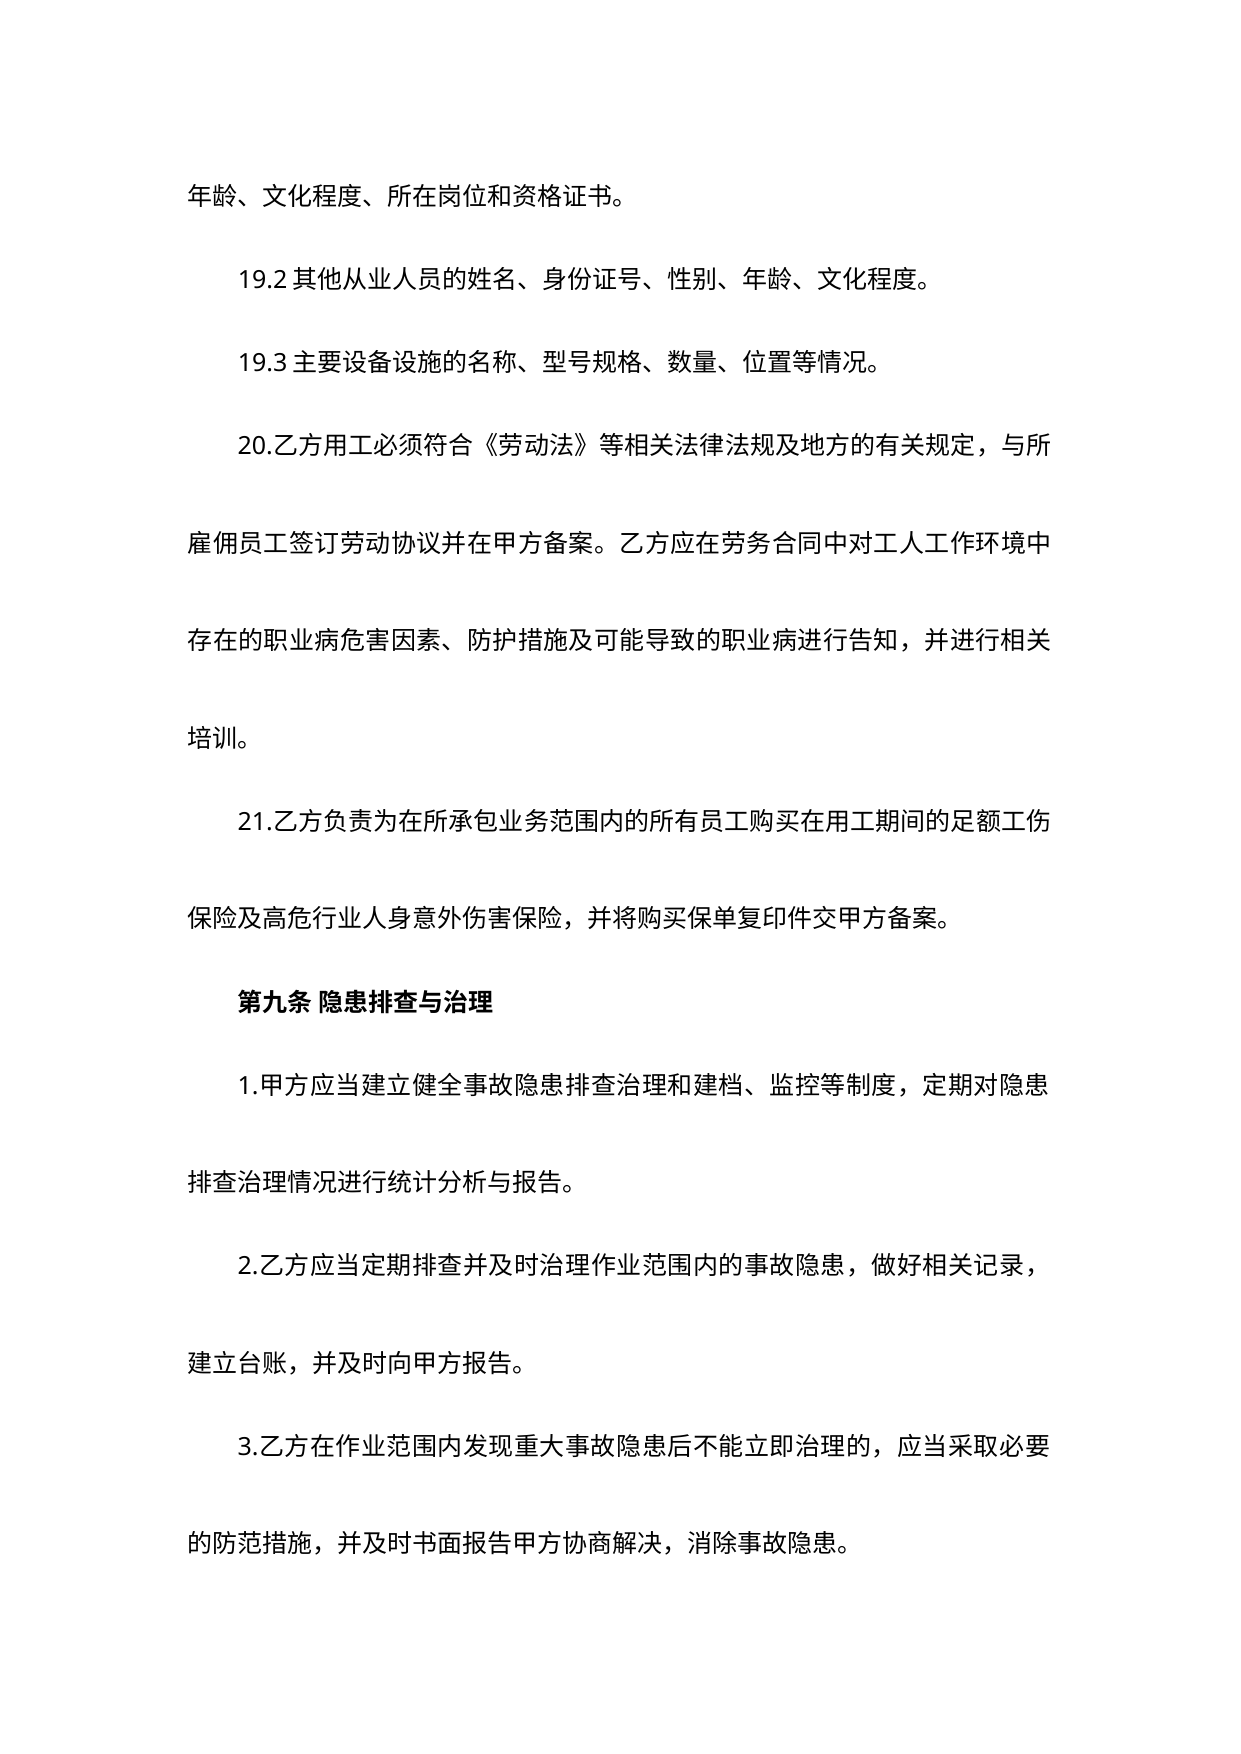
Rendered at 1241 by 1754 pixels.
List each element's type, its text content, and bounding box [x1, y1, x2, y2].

text 21.乙方负责为在所承包业务范围内的所有员工购买在用工期间的足额工伤保险及高危行业人身意外伤害保险，并将购买保单复印件交甲方备案。 [187, 787, 1053, 949]
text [187, 162, 1053, 227]
text 第九条 隐患排查与治理 [187, 968, 1053, 1033]
text 2.乙方应当定期排查并及时治理作业范围内的事故隐患，做好相关记录，建立台账，并及时向甲方报告。 [187, 1231, 1053, 1394]
text 19.2其他从业人员的姓名、身份证号、性别、年龄、文化程度。 [187, 245, 1053, 310]
text 3.乙方在作业范围内发现重大事故隐患后不能立即治理的，应当采取必要的防范措施，并及时书面报告甲方协商解决，消除事故隐患。 [187, 1412, 1053, 1574]
text 1.甲方应当建立健全事故隐患排查治理和建档、监控等制度，定期对隐患排查治理情况进行统计分析与报告。 [187, 1051, 1053, 1213]
text 20.乙方用工必须符合《劳动法》等相关法律法规及地方的有关规定，与所雇佣员工签订劳动协议并在甲方备案。乙方应在劳务合同中对工人工作环境中存在的职业病危害因素、防护措施及可能导致的职业病进行告知，并进行相关培训。 [187, 411, 1053, 769]
text 19.3主要设备设施的名称、型号规格、数量、位置等情况。 [187, 328, 1053, 393]
